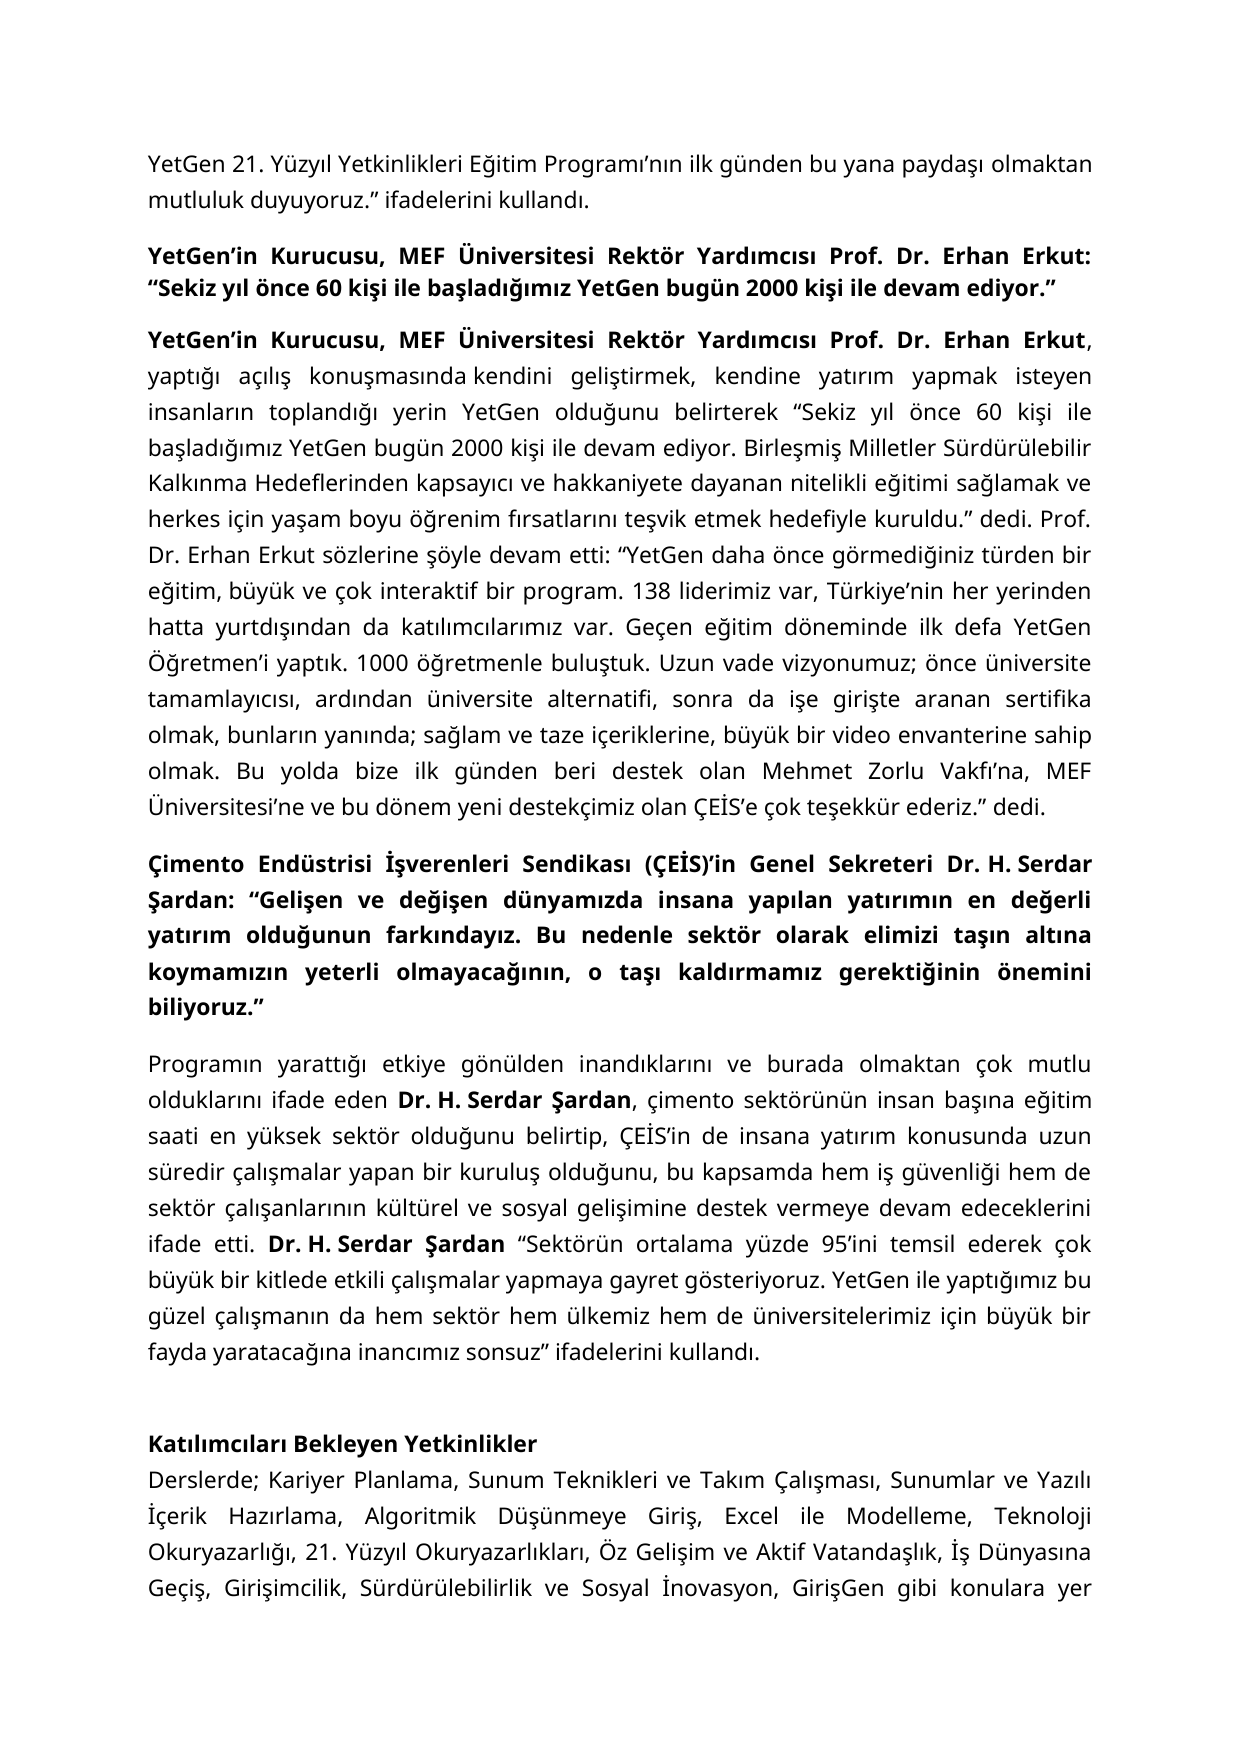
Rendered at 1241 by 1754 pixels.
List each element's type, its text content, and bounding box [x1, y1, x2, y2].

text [148, 1464, 1093, 1603]
text YetGen’in Kurucusu, MEF Üniversitesi Rektör Yardımcısı Prof. Dr. Erhan Erkut, yaptığı açılış konuşmasında kendini geliştirmek, kendine yatırım yapmak isteyen insanların toplandığı yerin YetGen olduğunu belirterek “Sekiz yıl önce 60 kişi ile başladığımız YetGen bugün 2000 kişi ile devam ediyor. Birleşmiş Milletler Sürdürülebilir Kalkınma Hedeflerinden kapsayıcı ve hakkaniyete dayanan nitelikli eğitimi sağlamak ve herkes için yaşam boyu öğrenim fırsatlarını teşvik etmek hedefiyle kuruldu.” dedi. Prof. Dr. Erhan Erkut sözlerine şöyle devam etti: “YetGen daha önce görmediğiniz türden bir eğitim, büyük ve çok interaktif bir program. 138 liderimiz var, Türkiye’nin her yerinden hatta yurtdışından da katılımcılarımız var. Geçen eğitim döneminde ilk defa YetGen Öğretmen’i yaptık. 1000 öğretmenle buluştuk. Uzun vade vizyonumuz; önce üniversite tamamlayıcısı, ardından üniversite alternatifi, sonra da işe girişte aranan sertifika olmak, bunların yanında; sağlam ve taze içeriklerine, büyük bir video envanterine sahip olmak. Bu yolda bize ilk günden beri destek olan Mehmet Zorlu Vakfı’na, MEF Üniversitesi’ne ve bu dönem yeni destekçimiz olan ÇEİS’e çok teşekkür ederiz.” dedi. [148, 324, 1093, 822]
text Katılımcıları Bekleyen Yetkinlikler [148, 1428, 1093, 1459]
text YetGen’in Kurucusu, MEF Üniversitesi Rektör Yardımcısı Prof. Dr. Erhan Erkut: “Sekiz yıl önce 60 kişi ile başladığımız YetGen bugün 2000 kişi ile devam ediyor.” [148, 240, 1093, 303]
text Programın yarattığı etkiye gönülden inandıklarını ve burada olmaktan çok mutlu olduklarını ifade eden Dr. H. Serdar Şardan, çimento sektörünün insan başına eğitim saati en yüksek sektör olduğunu belirtip, ÇEİS’in de insana yatırım konusunda uzun süredir çalışmalar yapan bir kuruluş olduğunu, bu kapsamda hem iş güvenliği hem de sektör çalışanlarının kültürel ve sosyal gelişimine destek vermeye devam edeceklerini ifade etti. Dr. H. Serdar Şardan “Sektörün ortalama yüzde 95’ini temsil ederek çok büyük bir kitlede etkili çalışmalar yapmaya gayret gösteriyoruz. YetGen ile yaptığımız bu güzel çalışmanın da hem sektör hem ülkemiz hem de üniversitelerimiz için büyük bir fayda yaratacağına inancımız sonsuz” ifadelerini kullandı. [148, 1048, 1093, 1367]
text Çimento Endüstrisi İşverenleri Sendikası (ÇEİS)’in Genel Sekreteri Dr. H. Serdar Şardan: “Gelişen ve değişen dünyamızda insana yapılan yatırımın en değerli yatırım olduğunun farkındayız. Bu nedenle sektör olarak elimizi taşın altına koymamızın yeterli olmayacağının, o taşı kaldırmamız gerektiğinin önemini biliyoruz.” [148, 848, 1093, 1023]
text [148, 148, 1093, 215]
